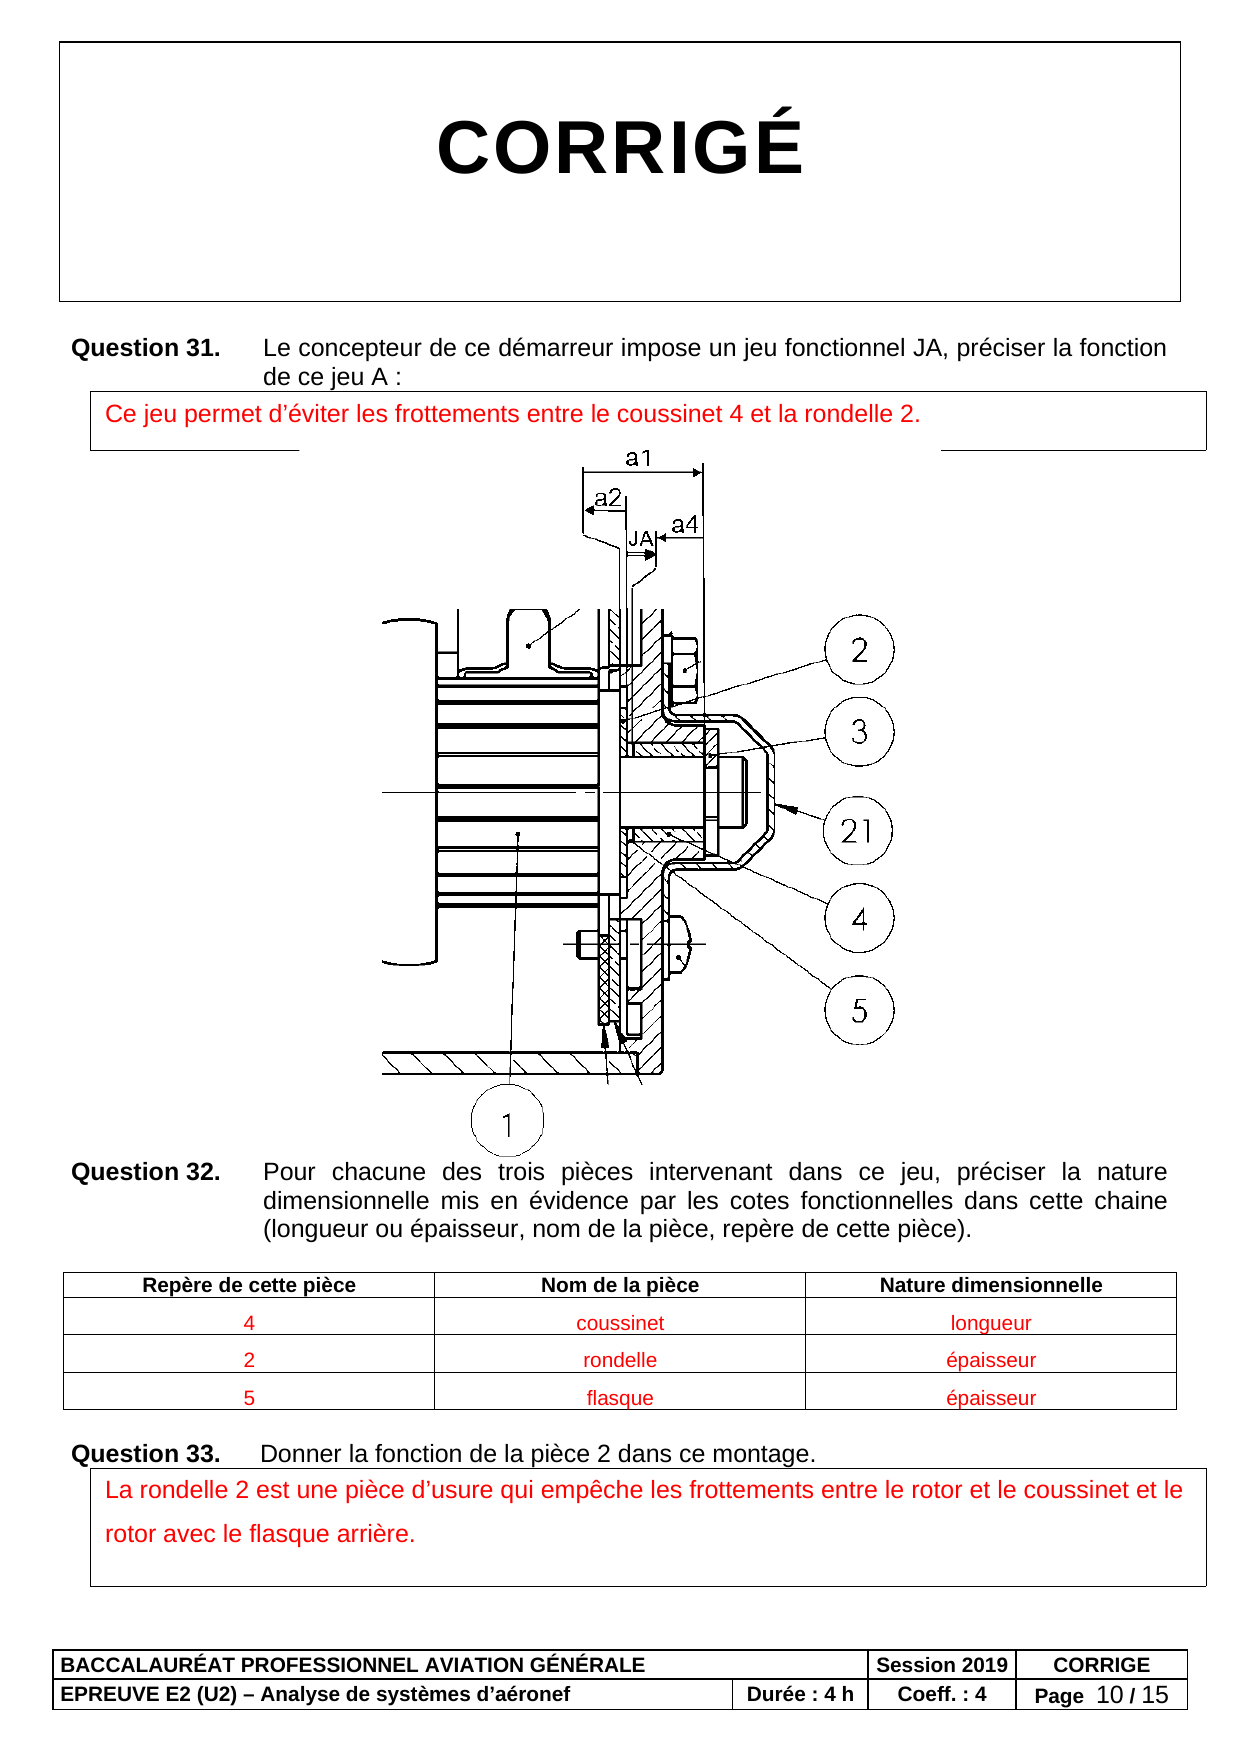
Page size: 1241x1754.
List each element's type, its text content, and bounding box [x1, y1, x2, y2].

subtitle Le concepteur de ce démarreur impose un jeu fonctionnel JA, préciser la fonction de ce jeu A : [71, 333, 1169, 391]
table_header Nature dimensionnelle [806, 1273, 1176, 1297]
table_cell 4 [64, 1298, 434, 1334]
table_cell épaisseur [806, 1335, 1176, 1372]
table_cell épaisseur [806, 1373, 1176, 1409]
subtitle Donner la fonction de la pièce 2 dans ce montage. [71, 1439, 1169, 1468]
table_cell 2 [64, 1335, 434, 1372]
table_cell flasque [435, 1373, 805, 1409]
table_header Repère de cette pièce [64, 1273, 434, 1297]
table_cell rondelle [435, 1335, 805, 1372]
table_cell longueur [806, 1298, 1176, 1334]
subtitle Pour chacune des trois pièces intervenant dans ce jeu, préciser la nature dimensionnelle mis en évidence par les cotes fonctionnelles dans cette chaine (longueur ou épaisseur, nom de la pièce, repère de cette pièce). [71, 1157, 1169, 1243]
table_cell 5 [64, 1373, 434, 1409]
table_header Nom de la pièce [435, 1273, 805, 1297]
table_cell coussinet [435, 1298, 805, 1334]
